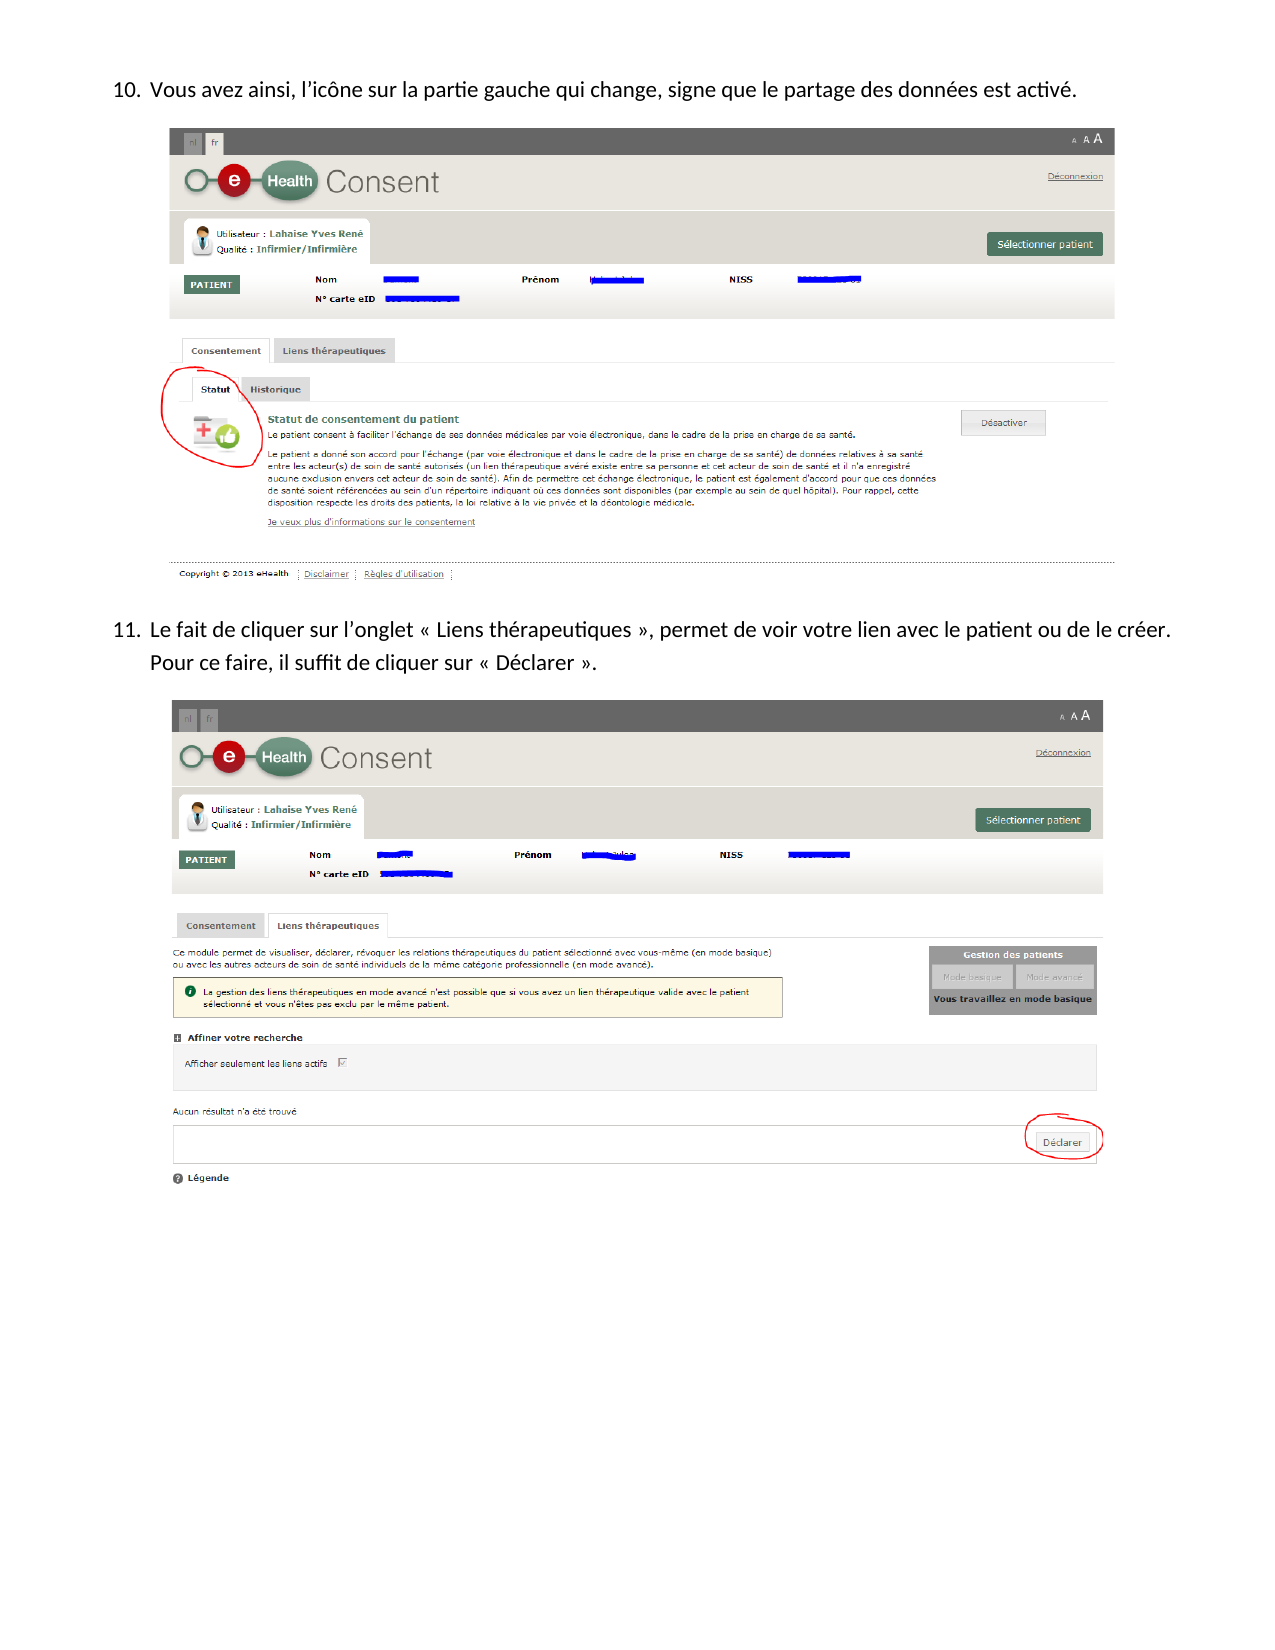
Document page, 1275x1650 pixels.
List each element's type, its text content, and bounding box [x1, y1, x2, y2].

picture [160, 128, 1115, 591]
list Le fait de cliquer sur l’onglet « Liens thérapeutiques », permet de voir votre lien avec le patient ou de le créer. Pour ce faire, il suffit de cliquer sur « Déclarer ». [112, 616, 1200, 676]
picture [171, 700, 1104, 1206]
list Vous avez ainsi, l’icône sur la partie gauche qui change, signe que le partage des données est activé. [112, 75, 1200, 103]
